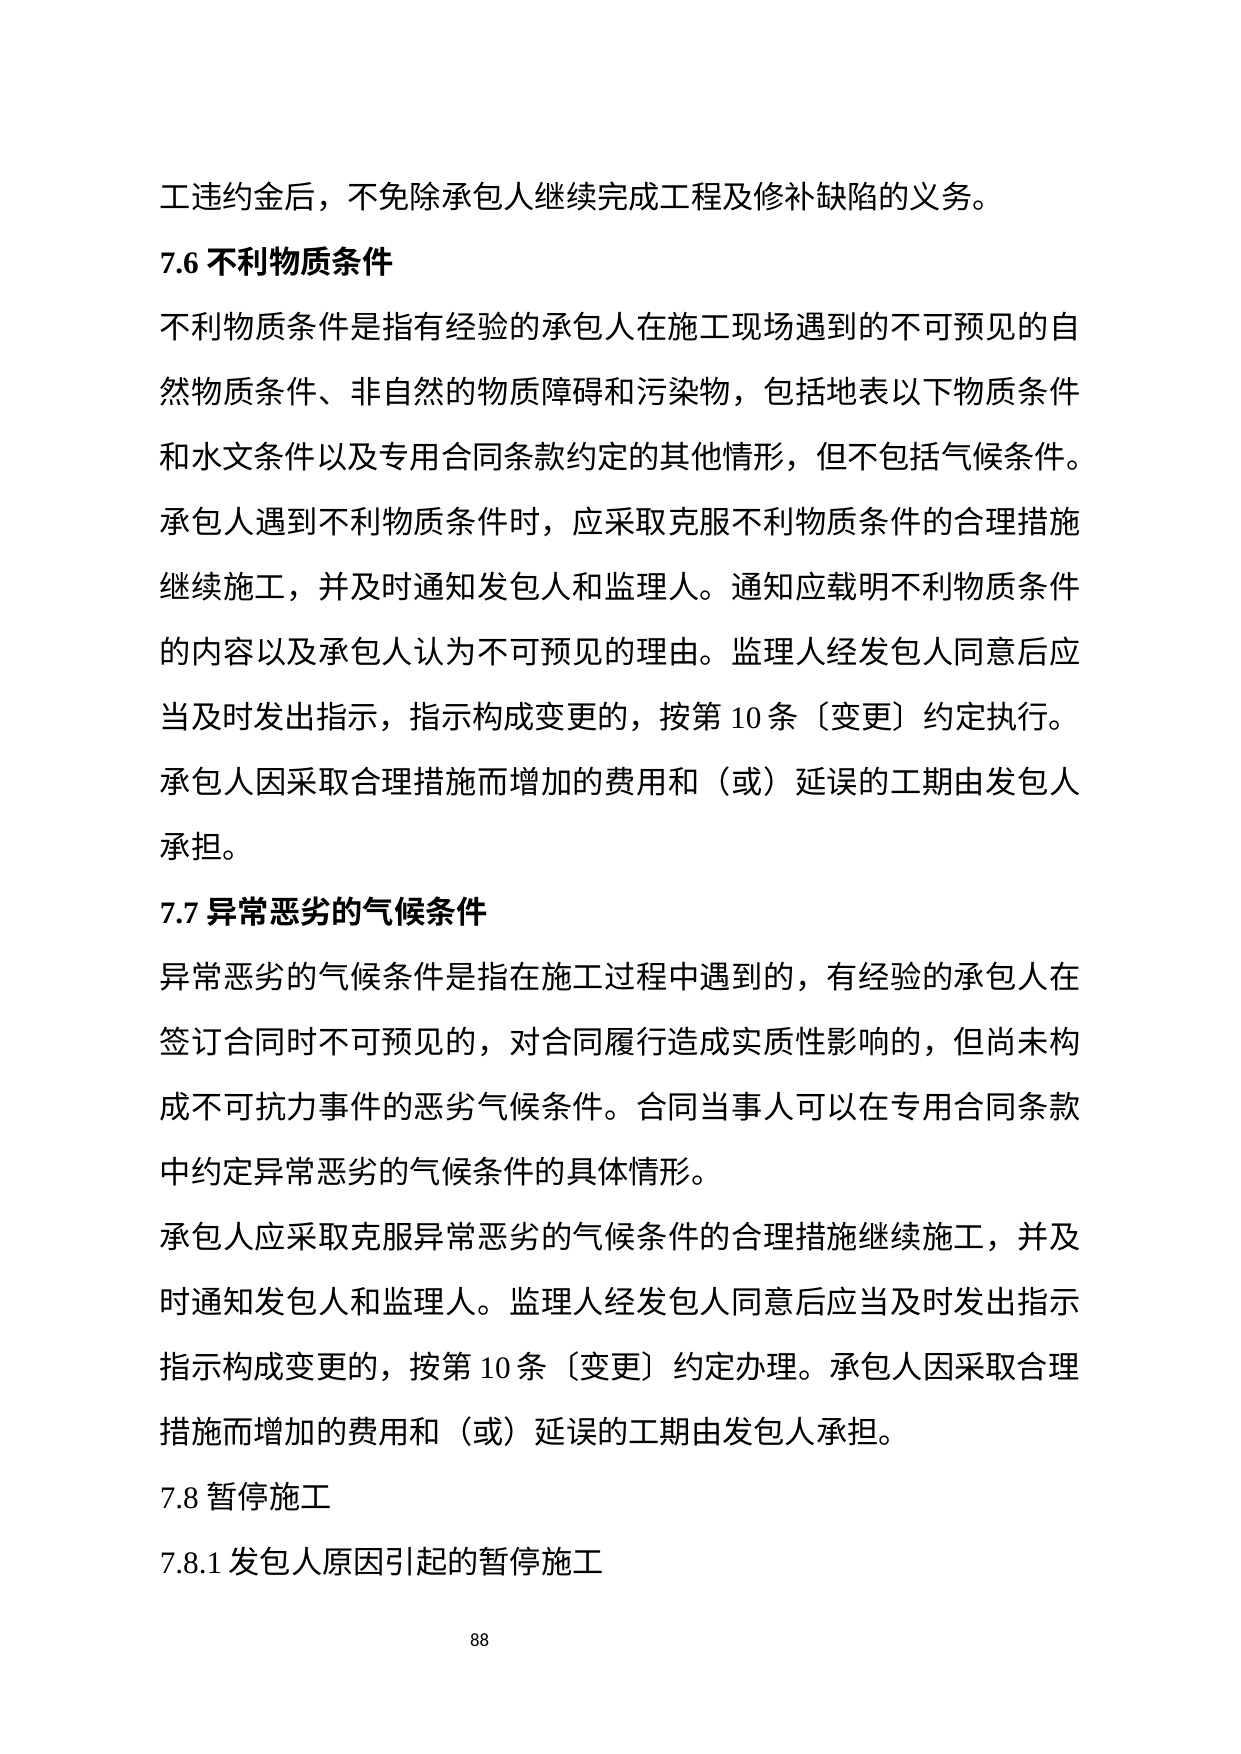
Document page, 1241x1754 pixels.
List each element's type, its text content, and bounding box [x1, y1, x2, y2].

text 不利物质条件是指有经验的承包人在施工现场遇到的不可预见的自然物质条件、非自然的物质障碍和污染物，包括地表以下物质条件和水文条件以及专用合同条款约定的其他情形，但不包括气候条件。 [159, 292, 1081, 487]
text 7.8.1发包人原因引起的暂停施工 [159, 1527, 1081, 1592]
text 承包人遇到不利物质条件时，应采取克服不利物质条件的合理措施继续施工，并及时通知发包人和监理人。通知应载明不利物质条件的内容以及承包人认为不可预见的理由。监理人经发包人同意后应当及时发出指示，指示构成变更的，按第10条〔变更〕约定执行。承包人因采取合理措施而增加的费用和（或）延误的工期由发包人承担。 [159, 487, 1081, 877]
text 承包人应采取克服异常恶劣的气候条件的合理措施继续施工，并及时通知发包人和监理人。监理人经发包人同意后应当及时发出指示，指示构成变更的，按第10条〔变更〕约定办理。承包人因采取合理措施而增加的费用和（或）延误的工期由发包人承担。 [159, 1202, 1081, 1462]
text 7.8 暂停施工 [159, 1462, 1081, 1527]
text 异常恶劣的气候条件是指在施工过程中遇到的，有经验的承包人在签订合同时不可预见的，对合同履行造成实质性影响的，但尚未构成不可抗力事件的恶劣气候条件。合同当事人可以在专用合同条款中约定异常恶劣的气候条件的具体情形。 [159, 942, 1081, 1202]
text 7.7 异常恶劣的气候条件 [159, 877, 1081, 942]
text 7.6 不利物质条件 [159, 227, 1081, 292]
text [159, 162, 1081, 227]
